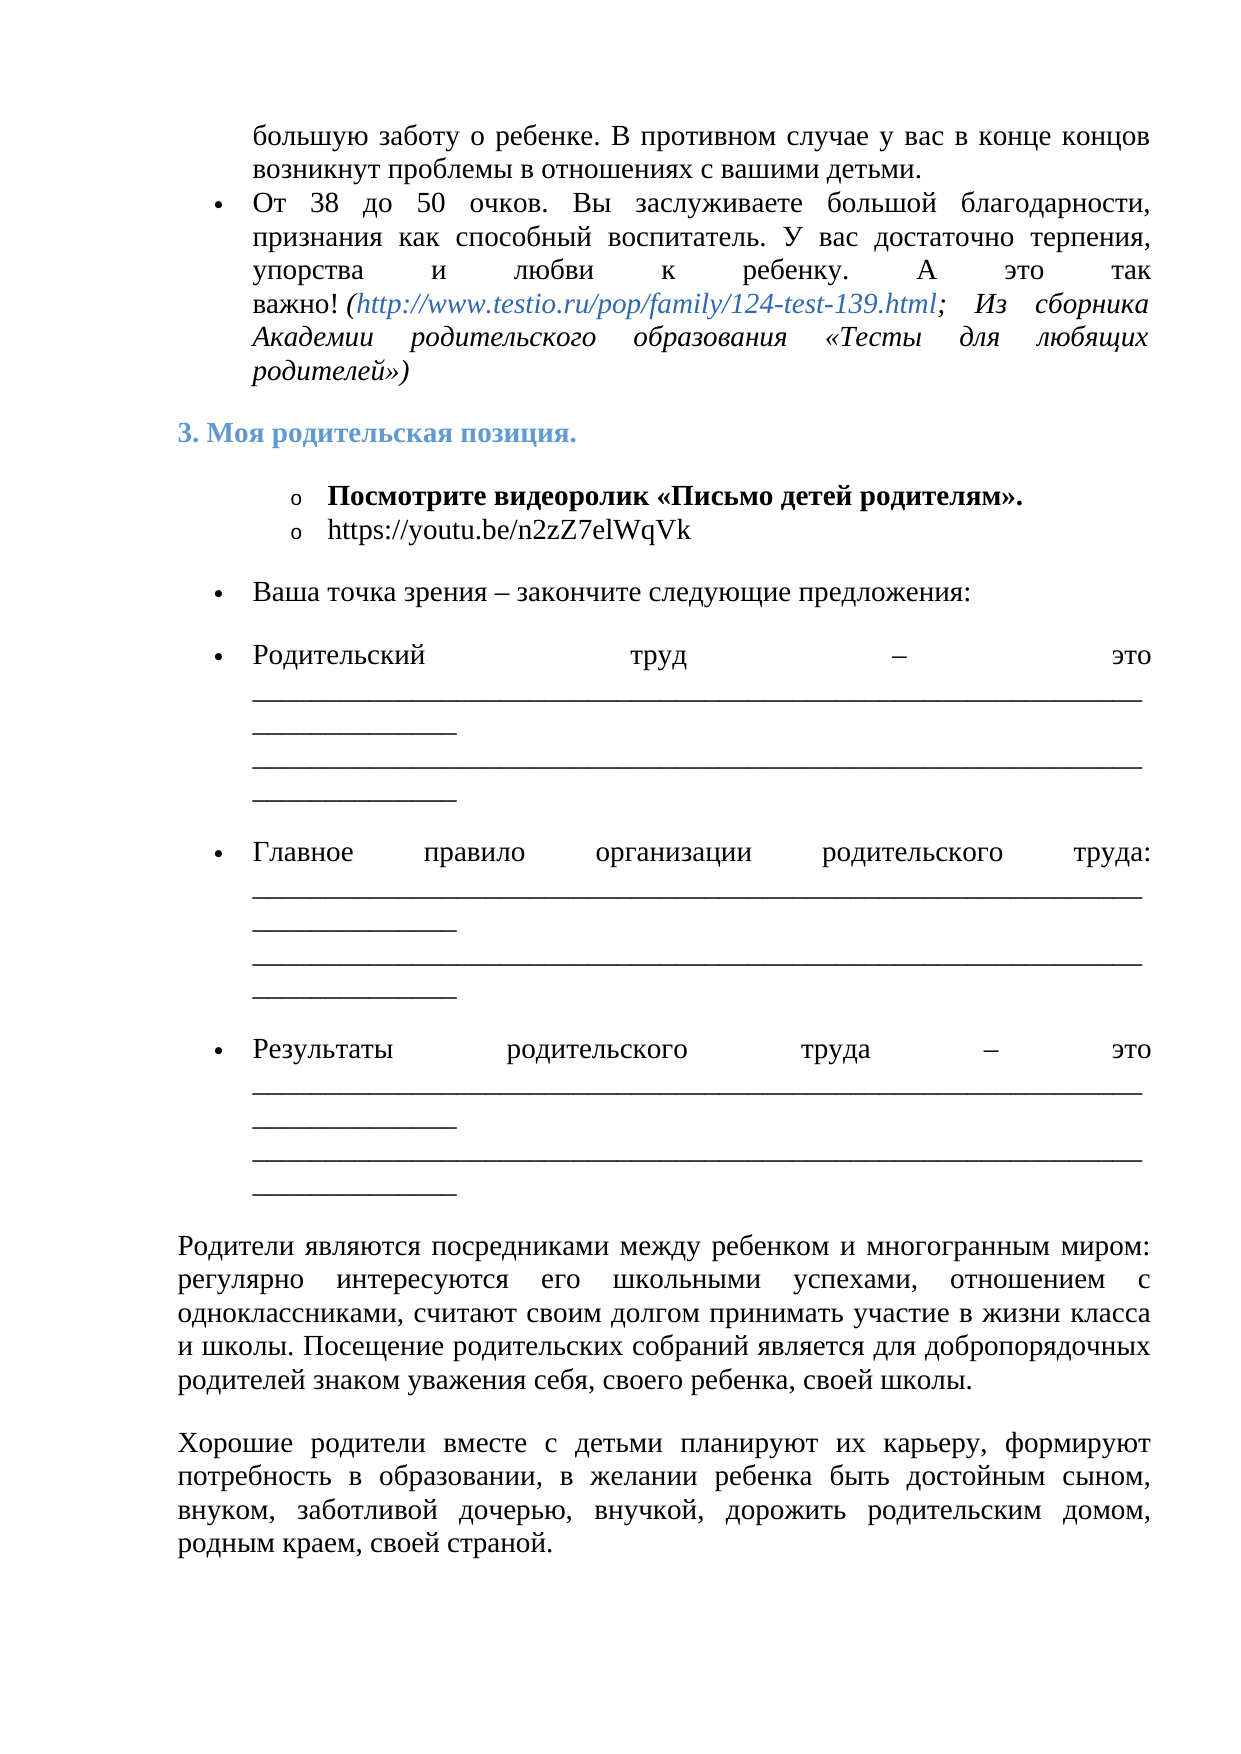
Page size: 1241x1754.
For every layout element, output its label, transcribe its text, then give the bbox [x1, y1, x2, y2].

list Родительский труд – это ___________________________________________________________________________ ___________________________________________________________________________ [215, 637, 1152, 805]
list Результаты родительского труда – это ___________________________________________________________________________ ___________________________________________________________________________ [215, 1031, 1152, 1199]
list https://youtu.be/n2zZ7elWqVk [290, 512, 1152, 545]
list Посмотрите видеоролик «Письмо детей родителям». [290, 478, 1152, 512]
list Ваша точка зрения – закончите следующие предложения: [215, 574, 1152, 608]
text Хорошие родители вместе с детьми планируют их карьеру, формируют потребность в образовании, в желании ребенка быть достойным сыном, внуком, заботливой дочерью, внучкой, дорожить родительским домом, родным краем, своей страной. [177, 1425, 1152, 1559]
text 3. Моя родительская позиция. [177, 416, 1152, 449]
list Главное правило организации родительского труда: ___________________________________________________________________________ ___________________________________________________________________________ [215, 834, 1152, 1002]
list От 38 до 50 очков. Вы заслуживаете большой благодарности, признания как способный воспитатель. У вас достаточно терпения, упорства и любви к ребенку. А это так важно! (http://www.testio.ru/pop/family/124-test-139.html; Из сборника Академии родительского образования «Тесты для любящих родителей») [215, 185, 1152, 386]
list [215, 118, 1152, 185]
text Родители являются посредниками между ребенком и многогранным миром: регулярно интересуются его школьными успехами, отношением с одноклассниками, считают своим долгом принимать участие в жизни класса и школы. Посещение родительских собраний является для добропорядочных родителей знаком уважения себя, своего ребенка, своей школы. [177, 1228, 1152, 1396]
